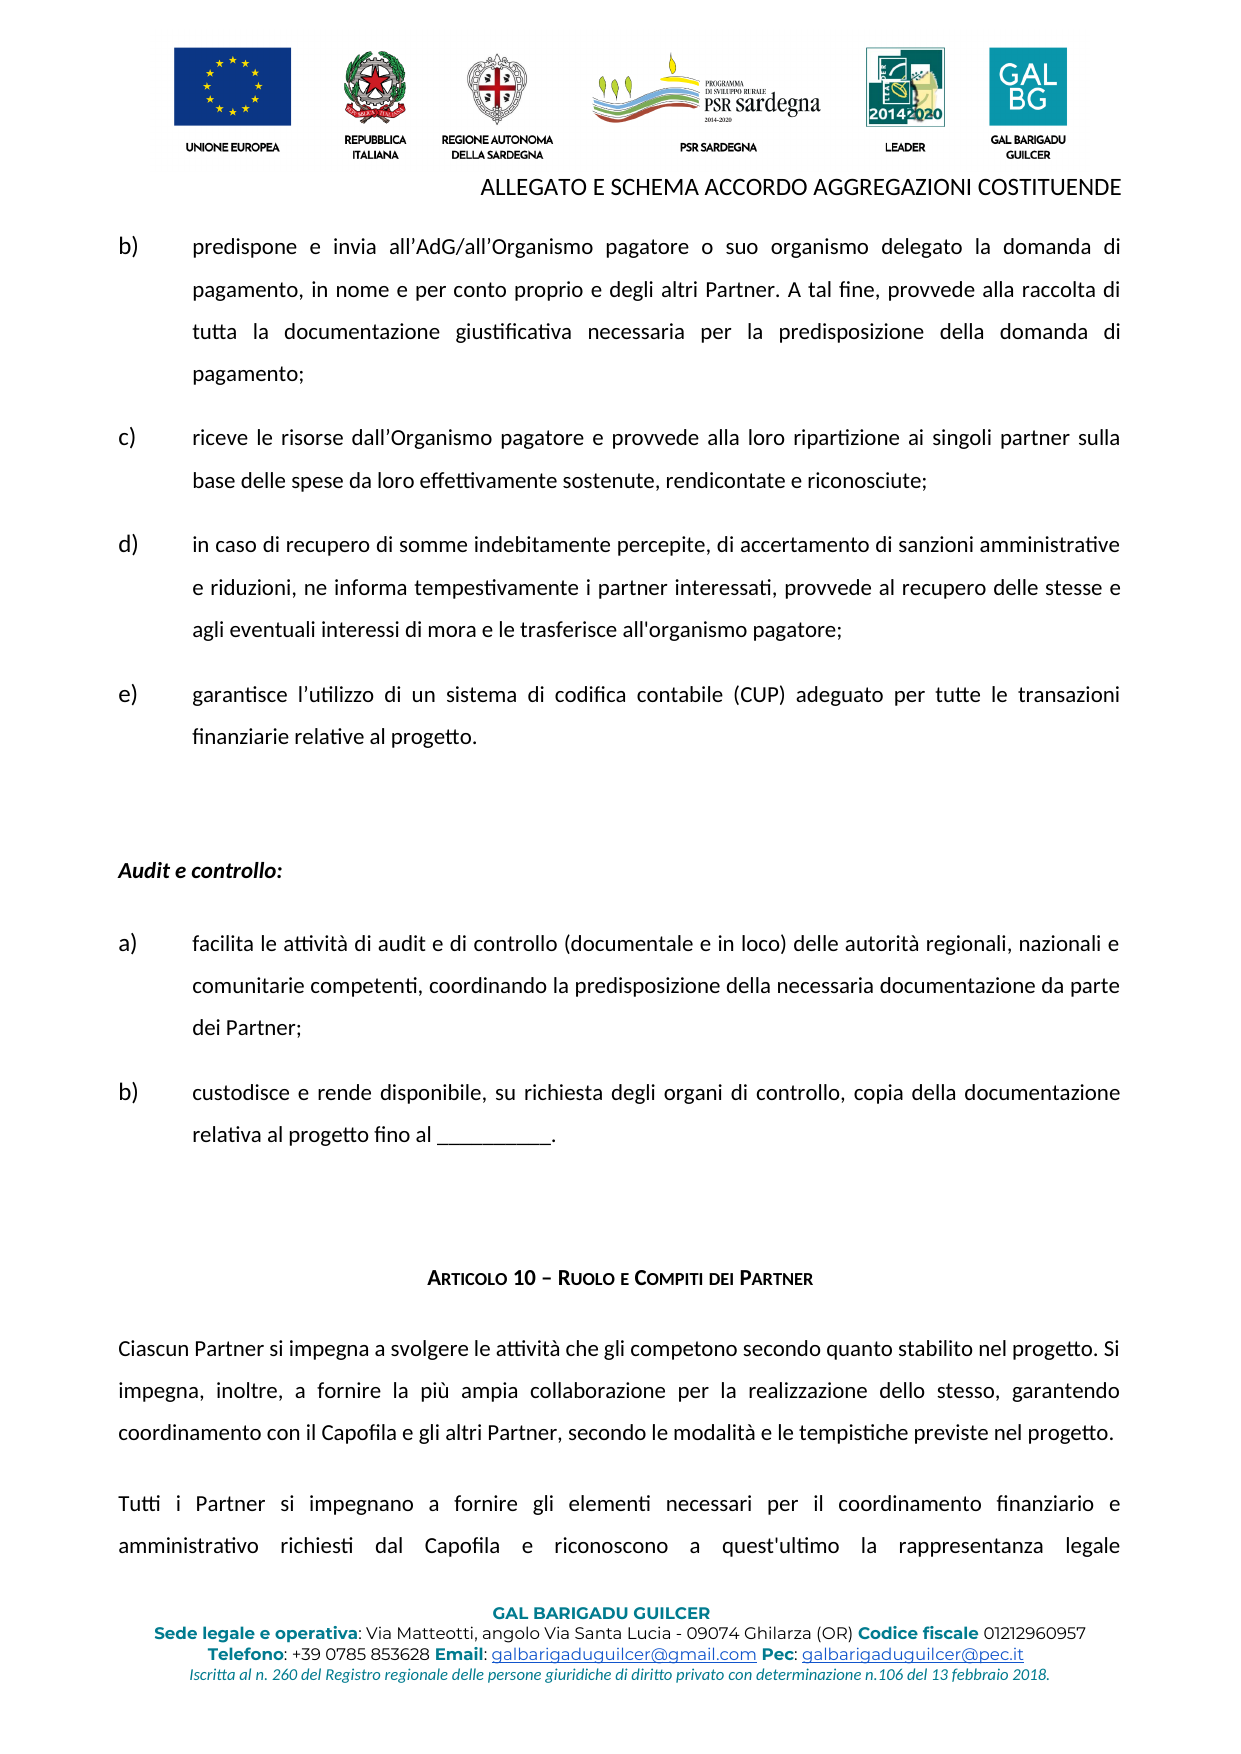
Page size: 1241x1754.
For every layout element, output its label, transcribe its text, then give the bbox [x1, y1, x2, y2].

list facilita le attività di audit e di controllo (documentale e in loco) delle autorità regionali, nazionali e comunitarie competenti, coordinando la predisposizione della necessaria documentazione da parte dei Partner; [118, 927, 1122, 1042]
text Articolo 10 – Ruolo e Compiti dei Partner [118, 1263, 1122, 1291]
list in caso di recupero di somme indebitamente percepite, di accertamento di sanzioni amministrative e riduzioni, ne informa tempestivamente i partner interessati, provvede al recupero delle stesse e agli eventuali interessi di mora e le trasferisce all'organismo pagatore; [118, 529, 1122, 643]
list predispone e invia all’AdG/all’Organismo pagatore o suo organismo delegato la domanda di pagamento, in nome e per conto proprio e degli altri Partner. A tal fine, provvede alla raccolta di tutta la documentazione giustificativa necessaria per la predisposizione della domanda di pagamento; [118, 231, 1122, 387]
text Audit e controllo: [118, 856, 1122, 884]
text Ciascun Partner si impegna a svolgere le attività che gli competono secondo quanto stabilito nel progetto. Si impegna, inoltre, a fornire la più ampia collaborazione per la realizzazione dello stesso, garantendo coordinamento con il Capofila e gli altri Partner, secondo le modalità e le tempistiche previste nel progetto. [118, 1334, 1122, 1446]
picture [150, 29, 1091, 172]
list garantisce l’utilizzo di un sistema di codifica contabile (CUP) adeguato per tutte le transazioni finanziarie relative al progetto. [118, 678, 1122, 750]
list custodisce e rende disponibile, su richiesta degli organi di controllo, copia della documentazione relativa al progetto fino al __________. [118, 1076, 1122, 1149]
list riceve le risorse dall’Organismo pagatore e provvede alla loro ripartizione ai singoli partner sulla base delle spese da loro effettivamente sostenute, rendicontate e riconosciute; [118, 422, 1122, 494]
